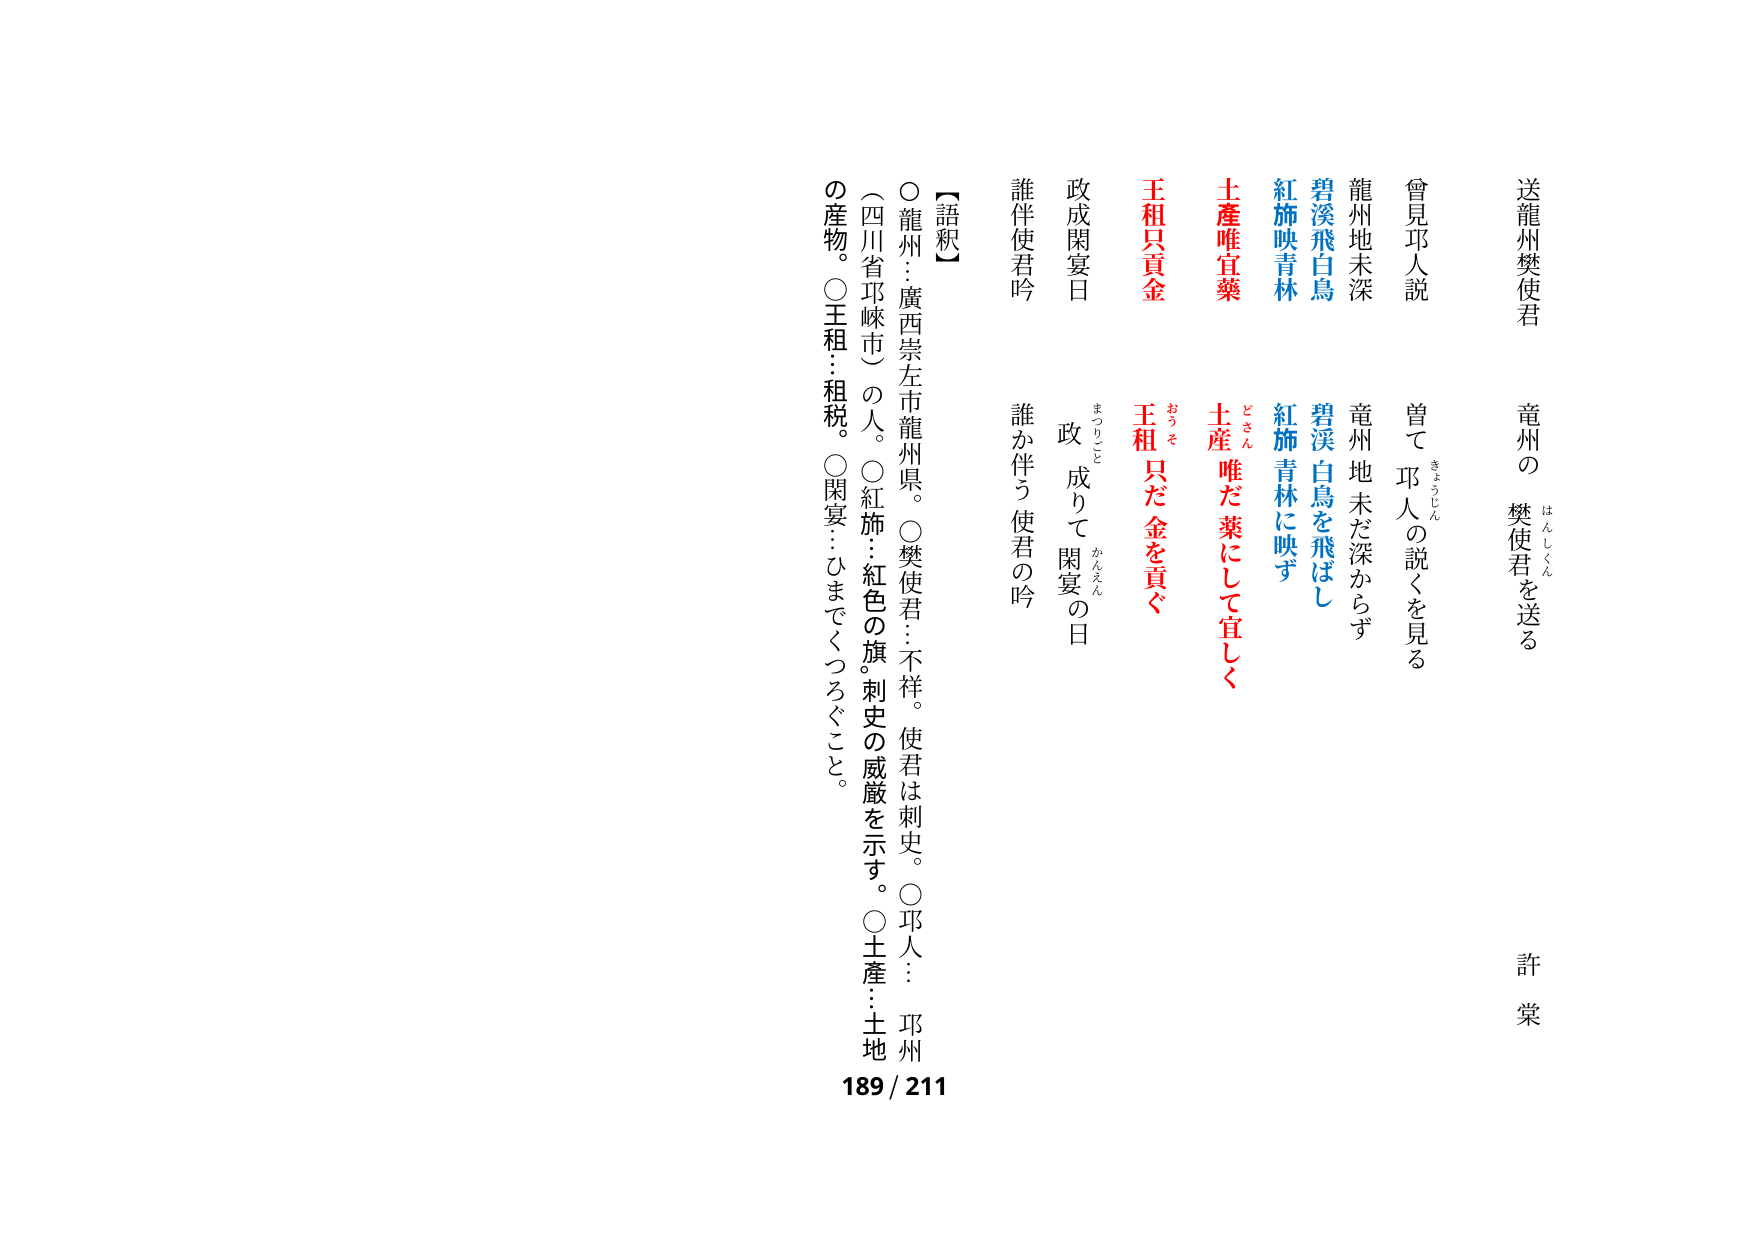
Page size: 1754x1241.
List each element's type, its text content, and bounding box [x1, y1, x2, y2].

text 土產唯宜藥 唯だ 薬にして宜しく [1192, 177, 1267, 1063]
text 碧溪飛白鳥 碧渓 白鳥を飛ばし [1304, 177, 1342, 1063]
text 送龍州樊使君 竜州の を送る 許 棠 [1492, 177, 1567, 1063]
text ○龍州…廣西崇左市龍州県。○樊使君…不祥。使君は刺史。○邛人… 邛州（四川省邛崍市）の人。○紅斾…紅色の旗｡刺史の威厳を示す。○土產…土地の産物。○王租…租税。○閑宴…ひまでくつろぐこと。 [817, 177, 929, 1063]
text 【語釈】 [929, 177, 967, 1063]
text 王租只貢金 只だ 金を貢ぐ [1117, 177, 1192, 1063]
text 誰伴使君吟 誰か伴う 使君の吟 [1004, 177, 1042, 1063]
text 政成閑宴日 成りて の日 [1042, 177, 1117, 1063]
text 龍州地未深 竜州 地 未だ深からず [1342, 177, 1379, 1063]
text 曾見邛人説 曽て の説くを見る [1379, 177, 1454, 1063]
text 紅斾映青林 紅斾 青林に映ず [1267, 177, 1304, 1063]
